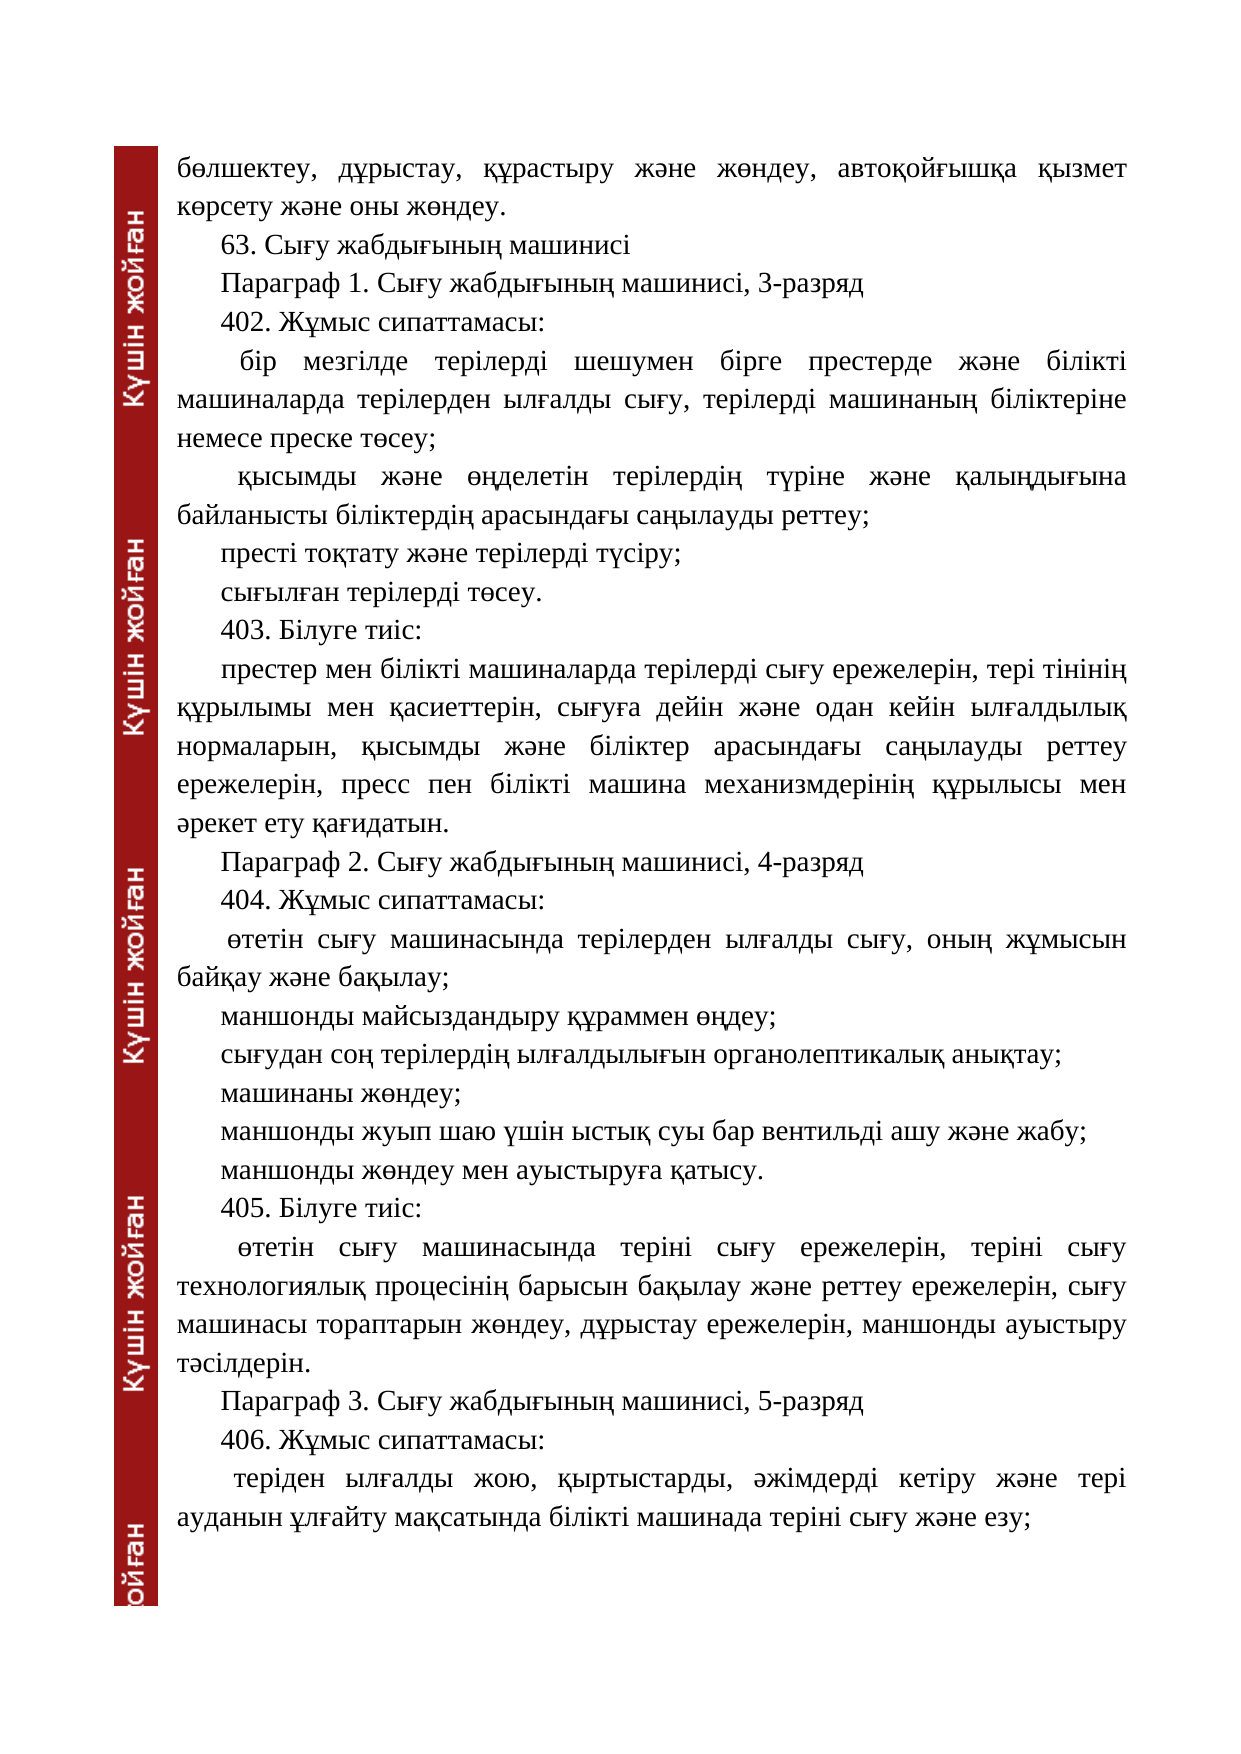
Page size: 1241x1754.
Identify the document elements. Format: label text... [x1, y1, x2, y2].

picture [114, 916, 158, 921]
picture [114, 1455, 158, 1460]
text маншонды жөндеу мен ауыстыруға қатысу. [112, 1152, 1128, 1186]
picture [114, 839, 158, 844]
text өтетін сығу машинасында терілерден ылғалды сығу, оның жұмысын байқау және бақылау; [112, 921, 1128, 993]
picture [114, 993, 158, 998]
picture [114, 146, 158, 150]
picture [114, 1186, 158, 1191]
text қысымды және өңделетін терілердің түріне және қалыңдығына байланысты біліктердің арасындағы саңылауды реттеу; [112, 458, 1128, 530]
picture [114, 453, 158, 458]
text Параграф 1. Сығу жабдығының машинисі, 3-разряд [112, 266, 1128, 299]
picture [114, 261, 158, 266]
picture [114, 222, 158, 227]
text теріден ылғалды жою, қыртыстарды, әжімдерді кетіру және тері ауданын ұлғайту мақсатында білікті машинада теріні сығу және езу; [112, 1460, 1128, 1532]
text Параграф 3. Сығу жабдығының машинисі, 5-разряд [112, 1383, 1128, 1417]
picture [114, 569, 158, 574]
text Параграф 2. Сығу жабдығының машинисі, 4-разряд [112, 844, 1128, 877]
picture [114, 338, 158, 343]
text бір мезгілде терілерді шешумен бірге престерде және білікті машиналарда терілерден ылғалды сығу, терілерді машинаның біліктеріне немесе преске төсеу; [112, 343, 1128, 453]
picture [114, 1070, 158, 1075]
text өтетін сығу машинасында теріні сығу ережелерін, теріні сығу технологиялық процесінің барысын бақылау және реттеу ережелерін, сығу машинасы тораптарын жөндеу, дұрыстау ережелерін, маншонды ауыстыру тәсілдерін. [112, 1229, 1128, 1378]
picture [114, 1378, 158, 1383]
picture [114, 607, 158, 612]
picture [114, 1417, 158, 1422]
text престер мен білікті машиналарда терілерді сығу ережелерін, тері тінінің құрылымы мен қасиеттерін, сығуға дейін және одан кейін ылғалдылық нормаларын, қысымды және біліктер арасындағы саңылауды реттеу ережелерін, пресс пен білікті машина механизмдерінің құрылысы мен әрекет ету қағидатын. [112, 651, 1128, 839]
text маншонды майсыздандыру құраммен өңдеу; [112, 998, 1128, 1031]
picture [114, 646, 158, 651]
text 63. Сығу жабдығының машинисі [112, 227, 1128, 261]
text сығылған терілерді төсеу. [112, 574, 1128, 607]
picture [114, 877, 158, 882]
text 406. Жұмыс сипаттамасы: [112, 1422, 1128, 1455]
text 404. Жұмыс сипаттамасы: [112, 882, 1128, 916]
text 403. Білуге тиіс: [112, 612, 1128, 646]
text сығудан соң терілердің ылғалдылығын органолептикалық анықтау; [112, 1036, 1128, 1070]
picture [114, 1147, 158, 1152]
text престі тоқтату және терілерді түсіру; [112, 535, 1128, 569]
picture [114, 1532, 158, 1606]
text 402. Жұмыс сипаттамасы: [112, 304, 1128, 338]
picture [114, 299, 158, 304]
text 405. Білуге тиіс: [112, 1191, 1128, 1224]
picture [114, 1108, 158, 1113]
text машинаны жөндеу; [112, 1075, 1128, 1108]
picture [114, 530, 158, 535]
picture [114, 1031, 158, 1036]
picture [114, 1224, 158, 1229]
text маншонды жуып шаю үшін ыстық суы бар вентильді ашу және жабу; [112, 1113, 1128, 1147]
